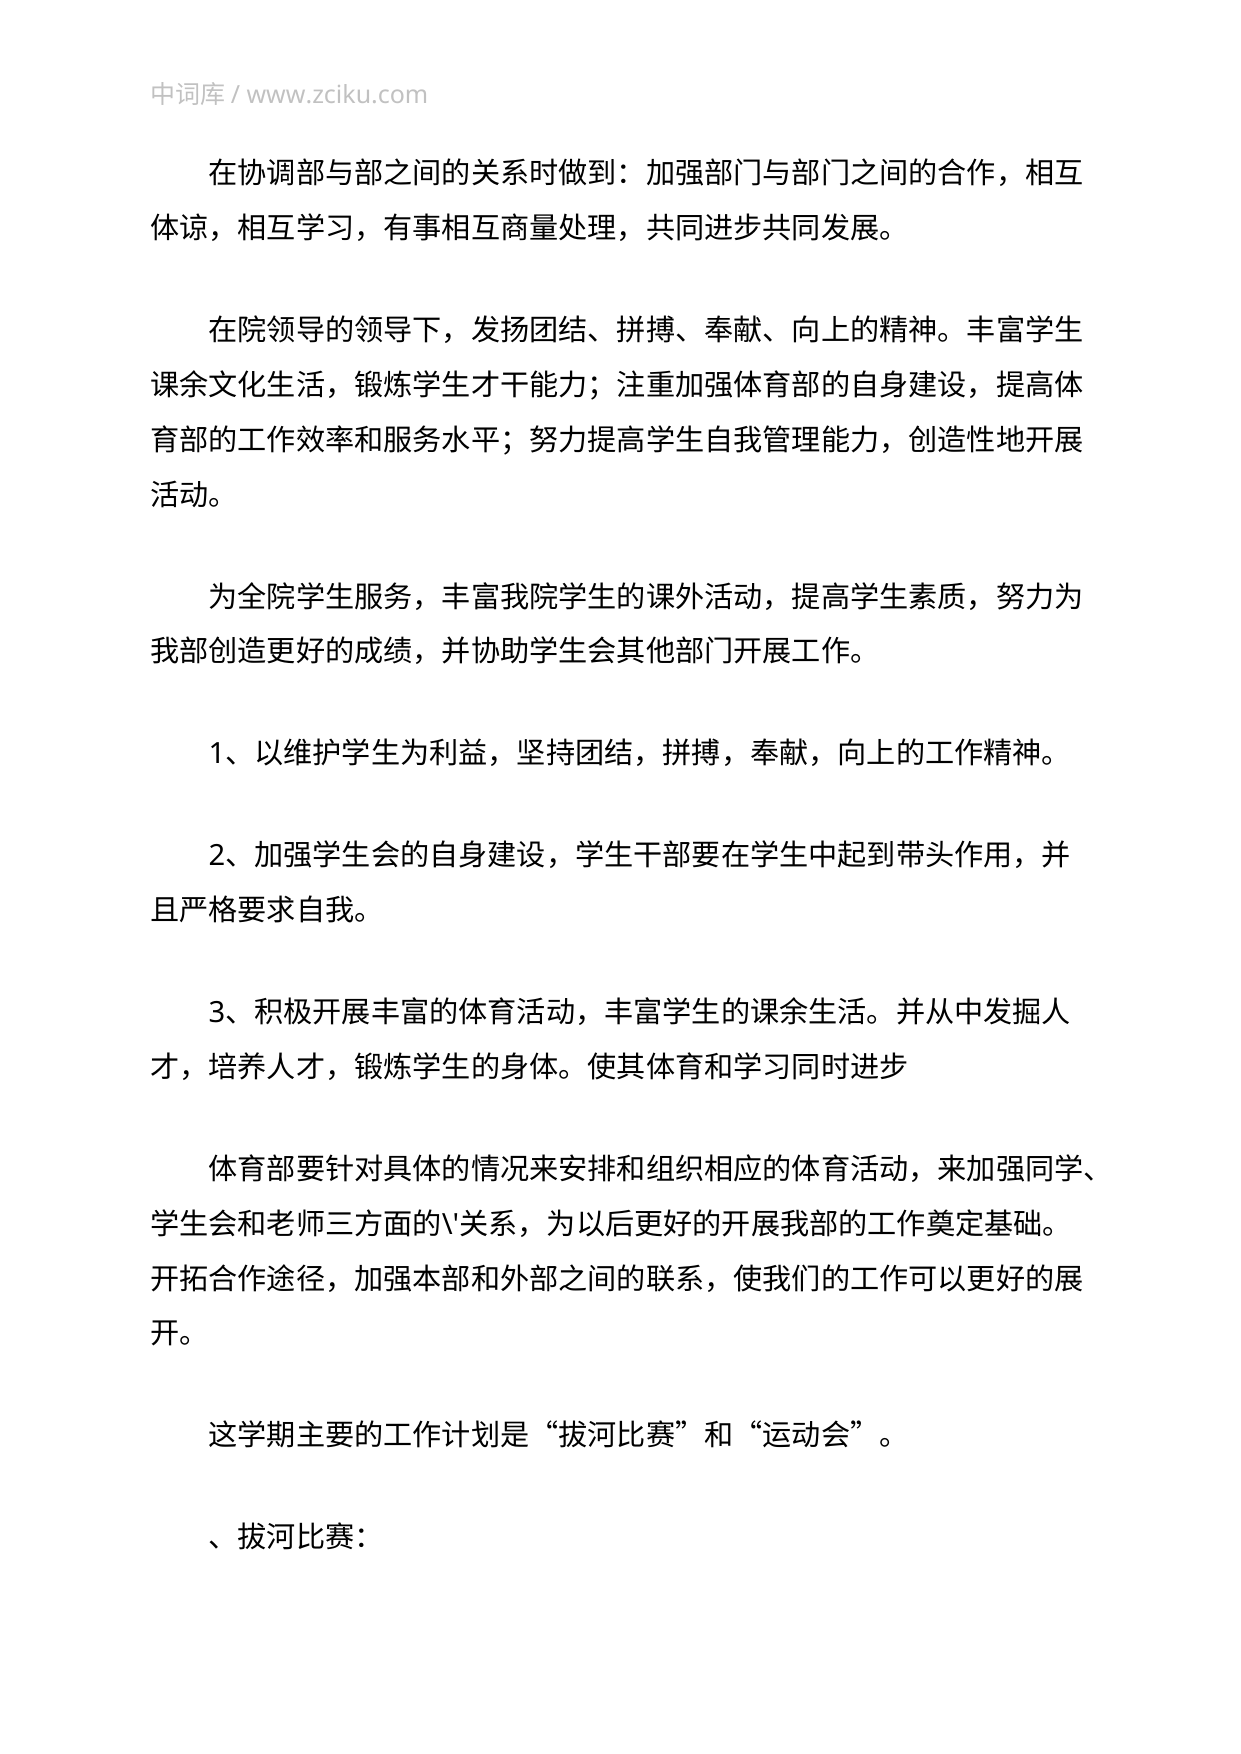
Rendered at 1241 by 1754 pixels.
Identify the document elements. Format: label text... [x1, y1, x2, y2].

text 为全院学生服务，丰富我院学生的课外活动，提高学生素质，努力为我部创造更好的成绩，并协助学生会其他部门开展工作。 [150, 573, 1090, 670]
text 这学期主要的工作计划是“拔河比赛”和“运动会”。 [150, 1412, 1090, 1454]
text 在院领导的领导下，发扬团结、拼搏、奉献、向上的精神。丰富学生课余文化生活，锻炼学生才干能力；注重加强体育部的自身建设，提高体育部的工作效率和服务水平；努力提高学生自我管理能力，创造性地开展活动。 [150, 307, 1090, 514]
text 在协调部与部之间的关系时做到：加强部门与部门之间的合作，相互体谅，相互学习，有事相互商量处理，共同进步共同发展。 [150, 150, 1090, 247]
text 3、积极开展丰富的体育活动，丰富学生的课余生活。并从中发掘人才，培养人才，锻炼学生的身体。使其体育和学习同时进步 [150, 988, 1090, 1086]
text 体育部要针对具体的情况来安排和组织相应的体育活动，来加强同学、学生会和老师三方面的\'关系，为以后更好的开展我部的工作奠定基础。开拓合作途径，加强本部和外部之间的联系，使我们的工作可以更好的展开。 [150, 1145, 1090, 1352]
text 1、以维护学生为利益，坚持团结，拼搏，奉献，向上的工作精神。 [150, 730, 1090, 772]
text 、拔河比赛： [150, 1514, 1090, 1556]
text 2、加强学生会的自身建设，学生干部要在学生中起到带头作用，并且严格要求自我。 [150, 832, 1090, 929]
